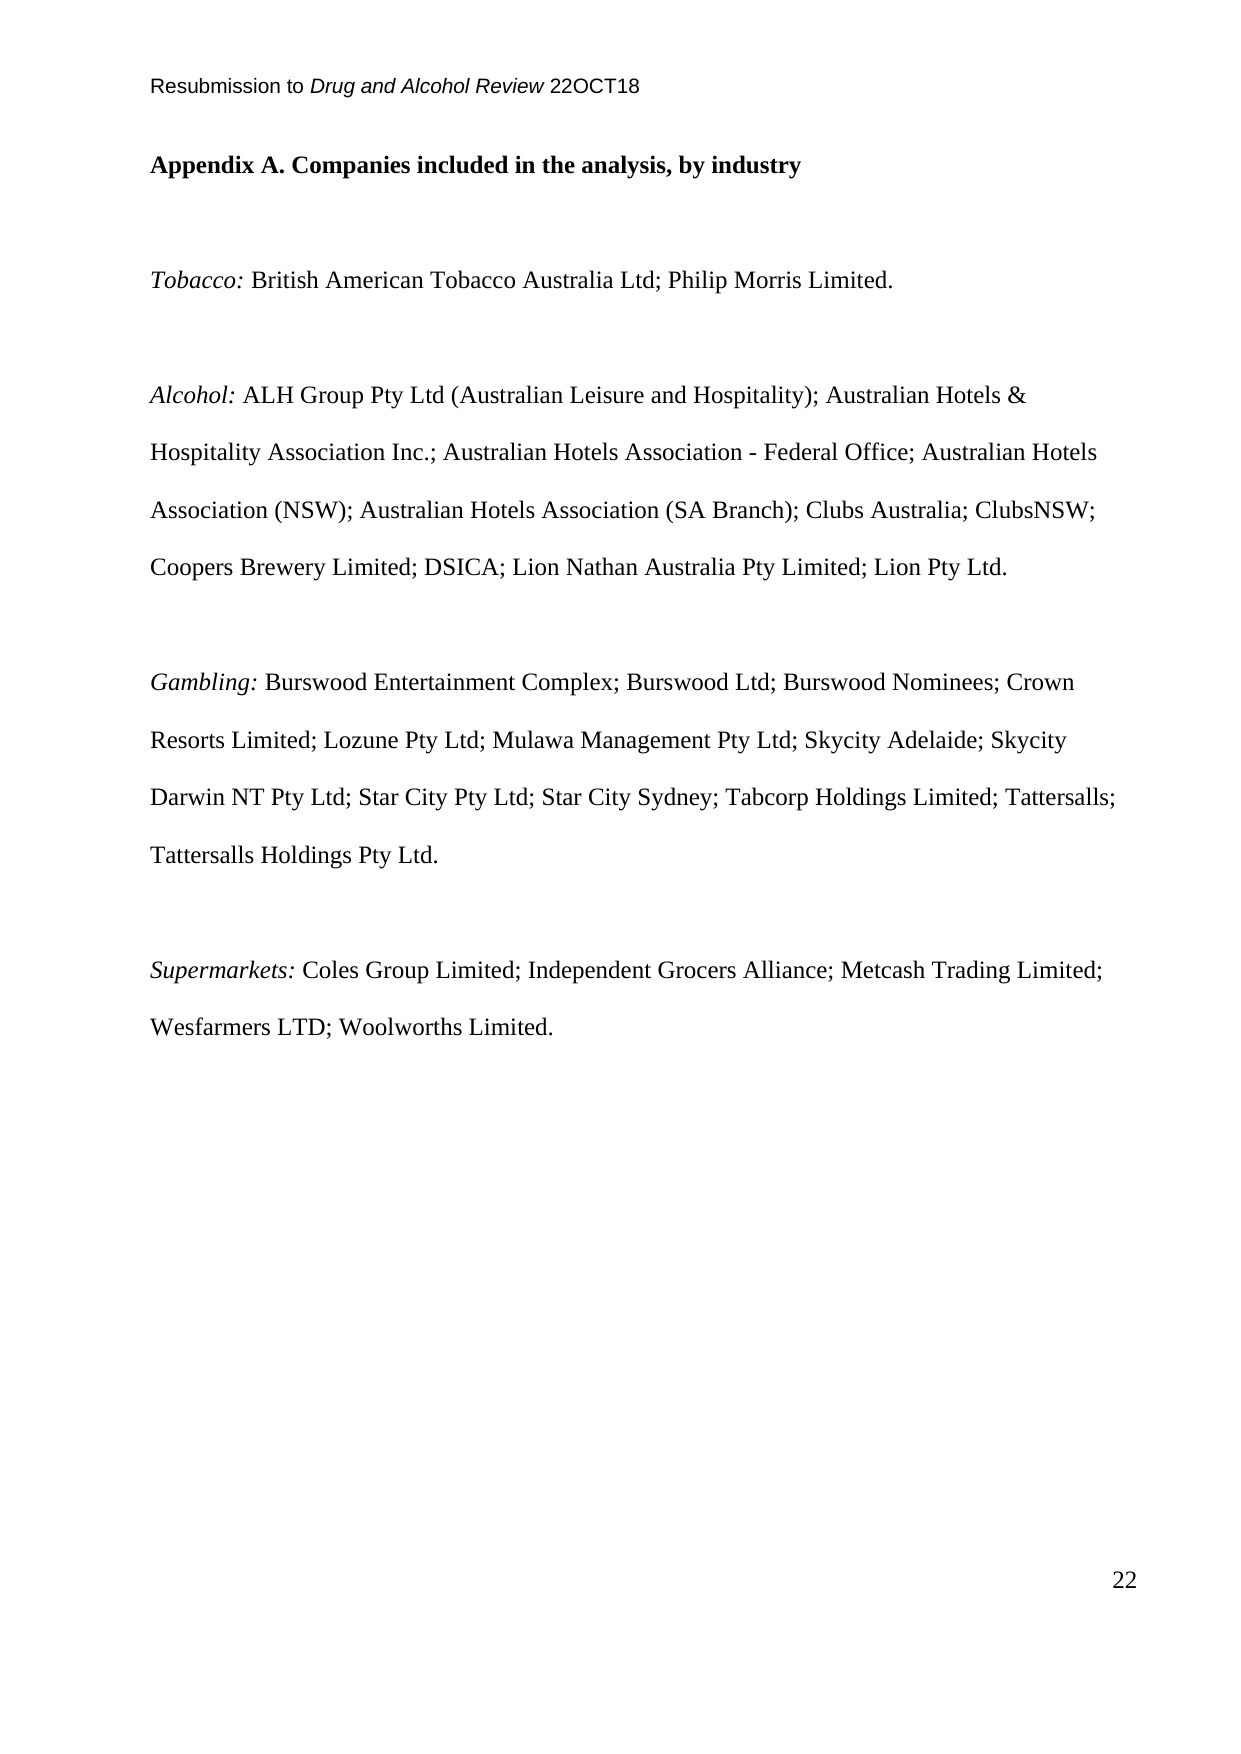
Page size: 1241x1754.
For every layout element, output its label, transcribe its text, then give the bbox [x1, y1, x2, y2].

text Tobacco: British American Tobacco Australia Ltd; Philip Morris Limited. [150, 265, 1137, 294]
text Supermarkets: Coles Group Limited; Independent Grocers Alliance; Metcash Trading Limited; Wesfarmers LTD; Woolworths Limited. [150, 955, 1137, 1041]
subtitle Appendix A. Companies included in the analysis, by industry [150, 150, 1137, 179]
text Gambling: Burswood Entertainment Complex; Burswood Ltd; Burswood Nominees; Crown Resorts Limited; Lozune Pty Ltd; Mulawa Management Pty Ltd; Skycity Adelaide; Skycity Darwin NT Pty Ltd; Star City Pty Ltd; Star City Sydney; Tabcorp Holdings Limited; Tattersalls; Tattersalls Holdings Pty Ltd. [150, 667, 1137, 869]
text Alcohol: ALH Group Pty Ltd (Australian Leisure and Hospitality); Australian Hotels & Hospitality Association Inc.; Australian Hotels Association - Federal Office; Australian Hotels Association (NSW); Australian Hotels Association (SA Branch); Clubs Australia; ClubsNSW; Coopers Brewery Limited; DSICA; Lion Nathan Australia Pty Limited; Lion Pty Ltd. [150, 380, 1137, 581]
